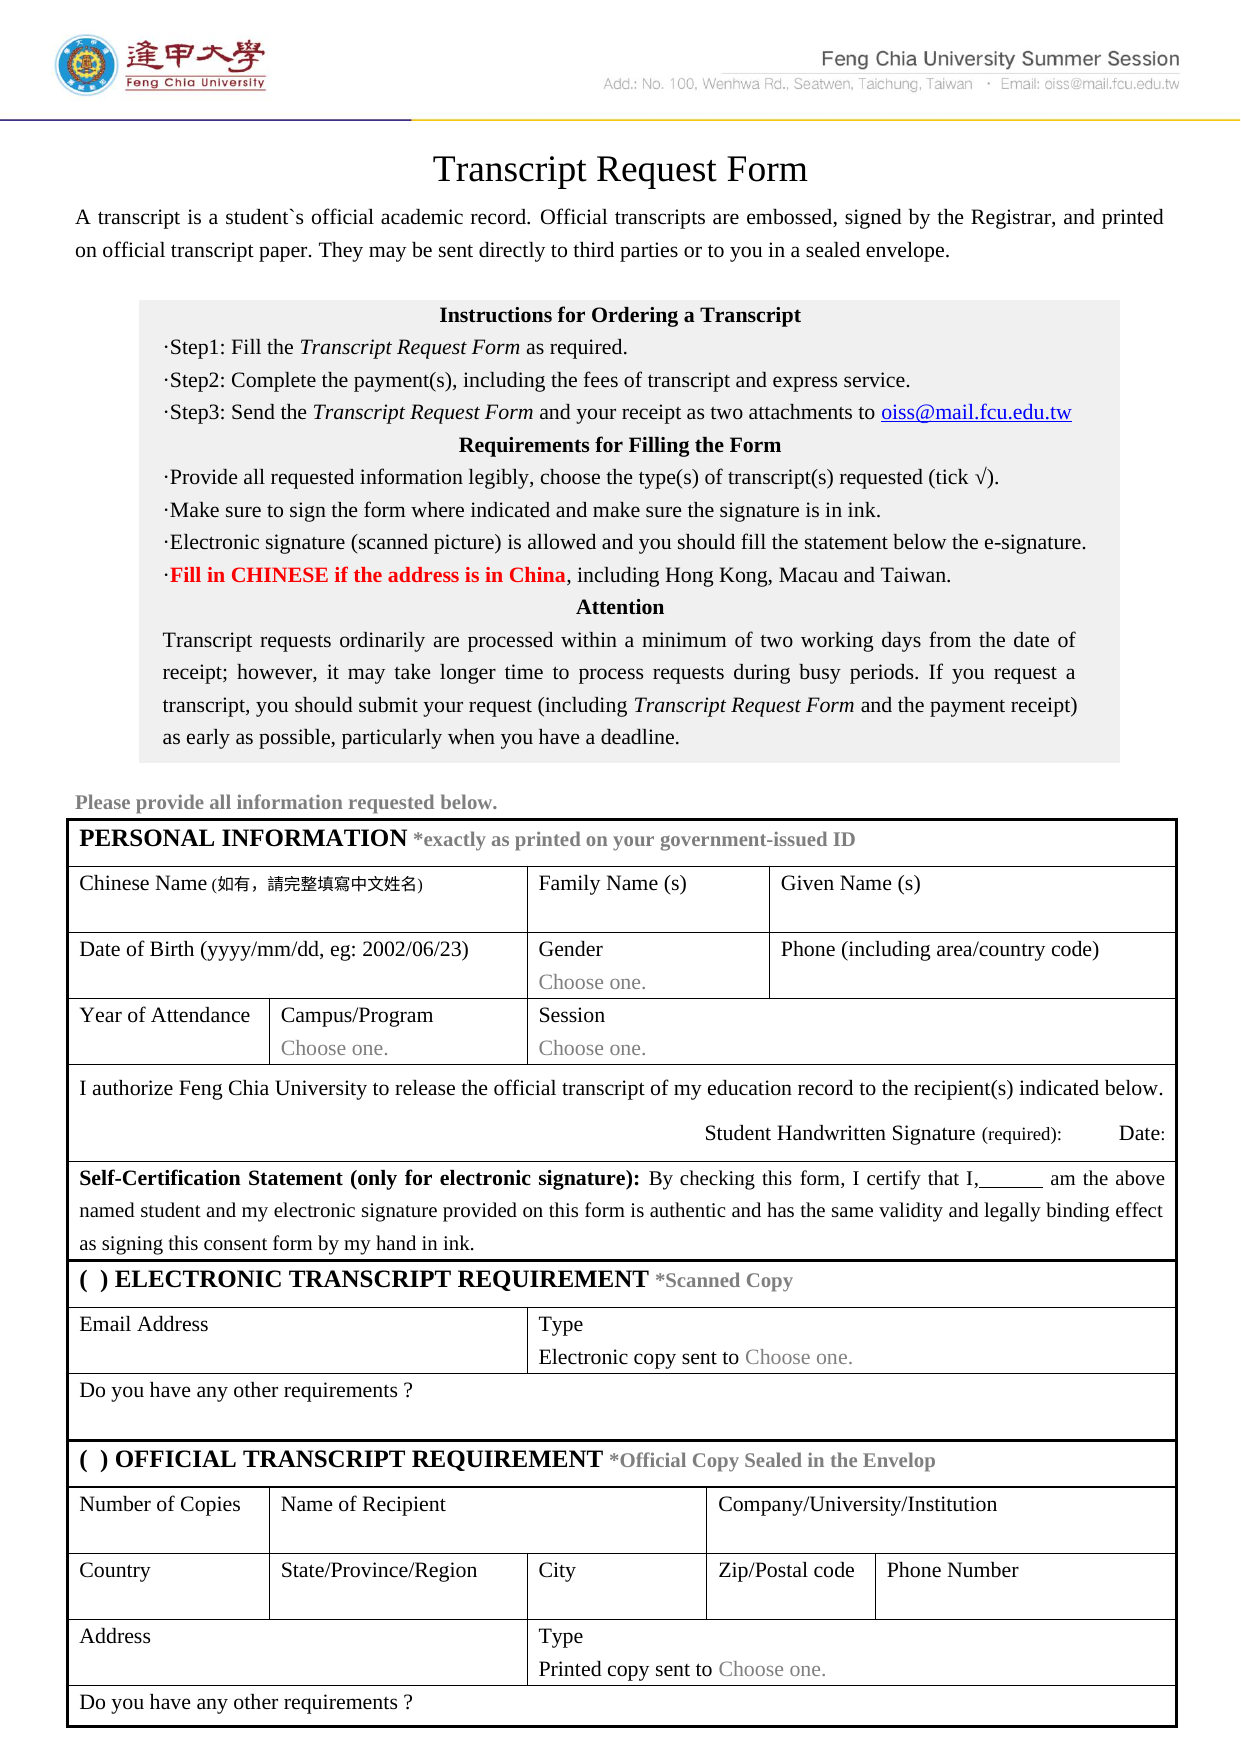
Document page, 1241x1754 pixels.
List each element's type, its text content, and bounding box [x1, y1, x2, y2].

table_cell Type Printed copy sent to [528, 1620, 1175, 1684]
table_cell Year of Attendance [69, 999, 269, 1064]
table_cell Phone Number [876, 1554, 1175, 1618]
text Requirements for Filling the Form [119, 428, 1121, 461]
text ·Step2: Complete the payment(s), including the fees of transcript and express service. [119, 363, 1121, 396]
table_cell Name of Recipient [270, 1488, 706, 1552]
table_cell Session [528, 999, 1175, 1064]
text ·Make sure to sign the form where indicated and make sure the signature is in ink. [119, 493, 1121, 526]
table_header PERSONAL INFORMATION *exactly as printed on your government-issued ID [69, 821, 1175, 866]
table_cell State/Province/Region [270, 1554, 527, 1618]
table_cell Gender [528, 933, 769, 998]
text ·Electronic signature (scanned picture) is allowed and you should fill the statement below the e-signature. [119, 526, 1121, 558]
table_cell Type Electronic copy sent to [528, 1308, 1175, 1373]
table_cell Family Name (s) [528, 867, 769, 932]
text Transcript Request Form [75, 136, 1165, 201]
table_cell Phone (including area/country code) [770, 933, 1175, 998]
table_cell Do you have any other requirements ? [69, 1374, 1175, 1439]
table_cell I authorize Feng Chia University to release the official transcript of my education record to the recipient(s) indicated below. Student Handwritten Signature (required): Date: [69, 1065, 1175, 1161]
table_cell Date of Birth (yyyy/mm/dd, eg: 2002/06/23) [69, 933, 527, 998]
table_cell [69, 1686, 1175, 1725]
text Instructions for Ordering a Transcript [119, 298, 1121, 331]
table_cell Number of Copies [69, 1488, 269, 1552]
text ·Fill in CHINESE if the address is in China, including Hong Kong, Macau and Taiwan. [119, 558, 1121, 591]
table_cell Email Address [69, 1308, 527, 1373]
table_cell Chinese Name (如有，請完整填寫中文姓名) [69, 867, 527, 932]
table_cell ( ) ELECTRONIC TRANSCRIPT REQUIREMENT *Scanned Copy [69, 1262, 1175, 1307]
text A transcript is a student`s official academic record. Official transcripts are embossed, signed by the Registrar, and printed on official transcript paper. They may be sent directly to third parties or to you in a sealed envelope. [75, 201, 1165, 266]
picture [0, 1, 1241, 121]
table_cell Self-Certification Statement (only for electronic signature): By checking this form, I certify that I, am the above named student and my electronic signature provided on this form is authentic and has the same validity and legally binding effect as signing this consent form by my hand in ink. [69, 1162, 1175, 1259]
text ·Step3: Send the Transcript Request Form and your receipt as two attachments to oiss@mail.fcu.edu.tw [119, 396, 1121, 428]
text Please provide all information requested below. [75, 786, 1165, 818]
text ·Provide all requested information legibly, choose the type(s) of transcript(s) requested (tick √). [119, 461, 1121, 493]
table_cell Country [69, 1554, 269, 1618]
table_cell Address [69, 1620, 527, 1684]
table_cell Zip/Postal code [707, 1554, 875, 1618]
text ·Step1: Fill the Transcript Request Form as required. [119, 331, 1121, 363]
table_cell Given Name (s) [770, 867, 1175, 932]
table_cell Campus/Program [270, 999, 527, 1064]
text Transcript requests ordinarily are processed within a minimum of two working days from the date of receipt; however, it may take longer time to process requests during busy periods. If you request a transcript, you should submit your request (including Transcript Request Form and the payment receipt) as early as possible, particularly when you have a deadline. [162, 623, 1078, 753]
table_cell ( ) OFFICIAL TRANSCRIPT REQUIREMENT *Official Copy Sealed in the Envelop [69, 1442, 1175, 1486]
table_cell City [528, 1554, 706, 1618]
table_cell Company/University/Institution [707, 1488, 1175, 1552]
text Attention [119, 591, 1121, 623]
